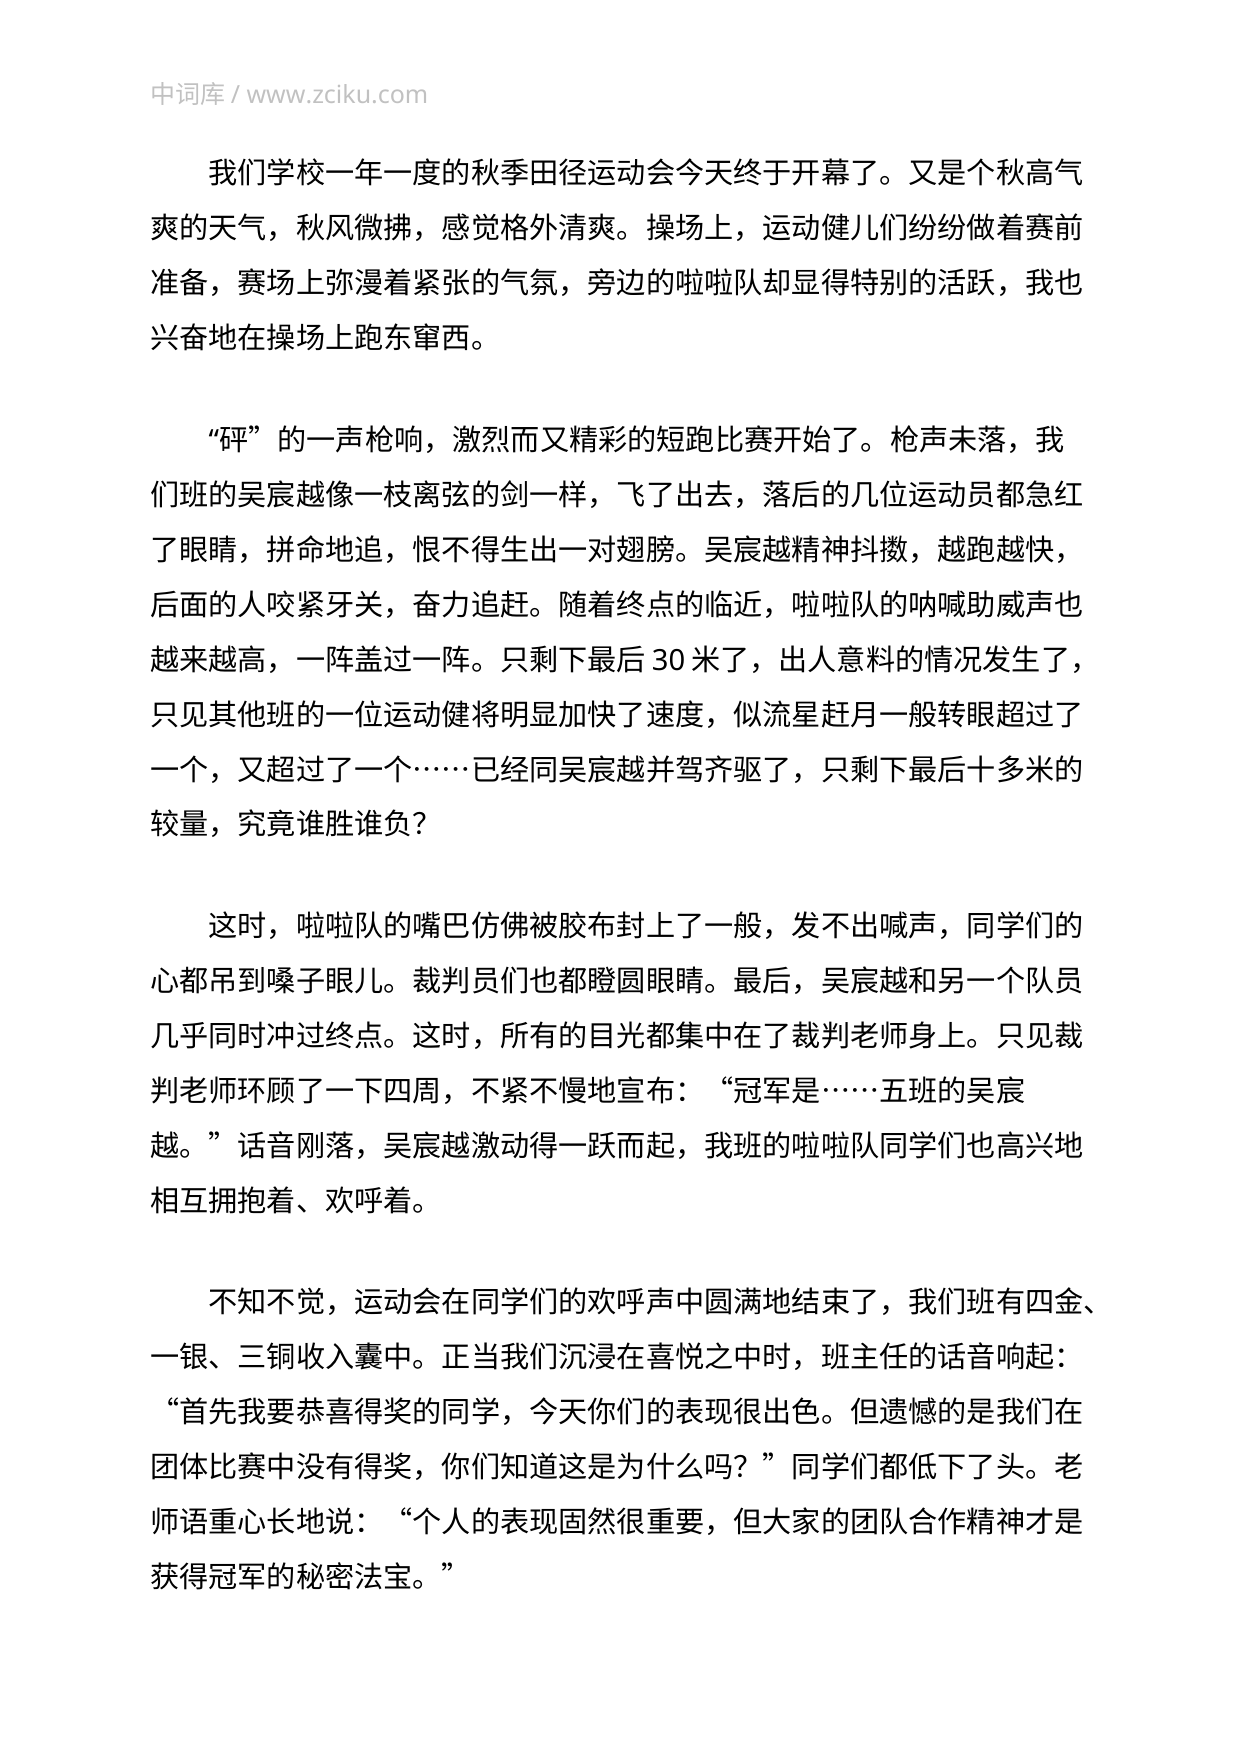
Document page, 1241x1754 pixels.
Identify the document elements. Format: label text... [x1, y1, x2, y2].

text “砰”的一声枪响，激烈而又精彩的短跑比赛开始了。枪声未落，我们班的吴宸越像一枝离弦的剑一样，飞了出去，落后的几位运动员都急红了眼睛，拼命地追，恨不得生出一对翅膀。吴宸越精神抖擞，越跑越快，后面的人咬紧牙关，奋力追赶。随着终点的临近，啦啦队的呐喊助威声也越来越高，一阵盖过一阵。只剩下最后30米了，出人意料的情况发生了，只见其他班的一位运动健将明显加快了速度，似流星赶月一般转眼超过了一个，又超过了一个……已经同吴宸越并驾齐驱了，只剩下最后十多米的较量，究竟谁胜谁负？ [150, 416, 1090, 843]
text 这时，啦啦队的嘴巴仿佛被胶布封上了一般，发不出喊声，同学们的心都吊到嗓子眼儿。裁判员们也都瞪圆眼睛。最后，吴宸越和另一个队员几乎同时冲过终点。这时，所有的目光都集中在了裁判老师身上。只见裁判老师环顾了一下四周，不紧不慢地宣布：“冠军是……五班的吴宸越。”话音刚落，吴宸越激动得一跃而起，我班的啦啦队同学们也高兴地相互拥抱着、欢呼着。 [150, 903, 1090, 1219]
text 我们学校一年一度的秋季田径运动会今天终于开幕了。又是个秋高气爽的天气，秋风微拂，感觉格外清爽。操场上，运动健儿们纷纷做着赛前准备，赛场上弥漫着紧张的气氛，旁边的啦啦队却显得特别的活跃，我也兴奋地在操场上跑东窜西。 [150, 150, 1090, 357]
text 不知不觉，运动会在同学们的欢呼声中圆满地结束了，我们班有四金、一银、三铜收入囊中。正当我们沉浸在喜悦之中时，班主任的话音响起：“首先我要恭喜得奖的同学，今天你们的表现很出色。但遗憾的是我们在团体比赛中没有得奖，你们知道这是为什么吗？”同学们都低下了头。老师语重心长地说：“个人的表现固然很重要，但大家的团队合作精神才是获得冠军的秘密法宝。” [150, 1279, 1090, 1596]
